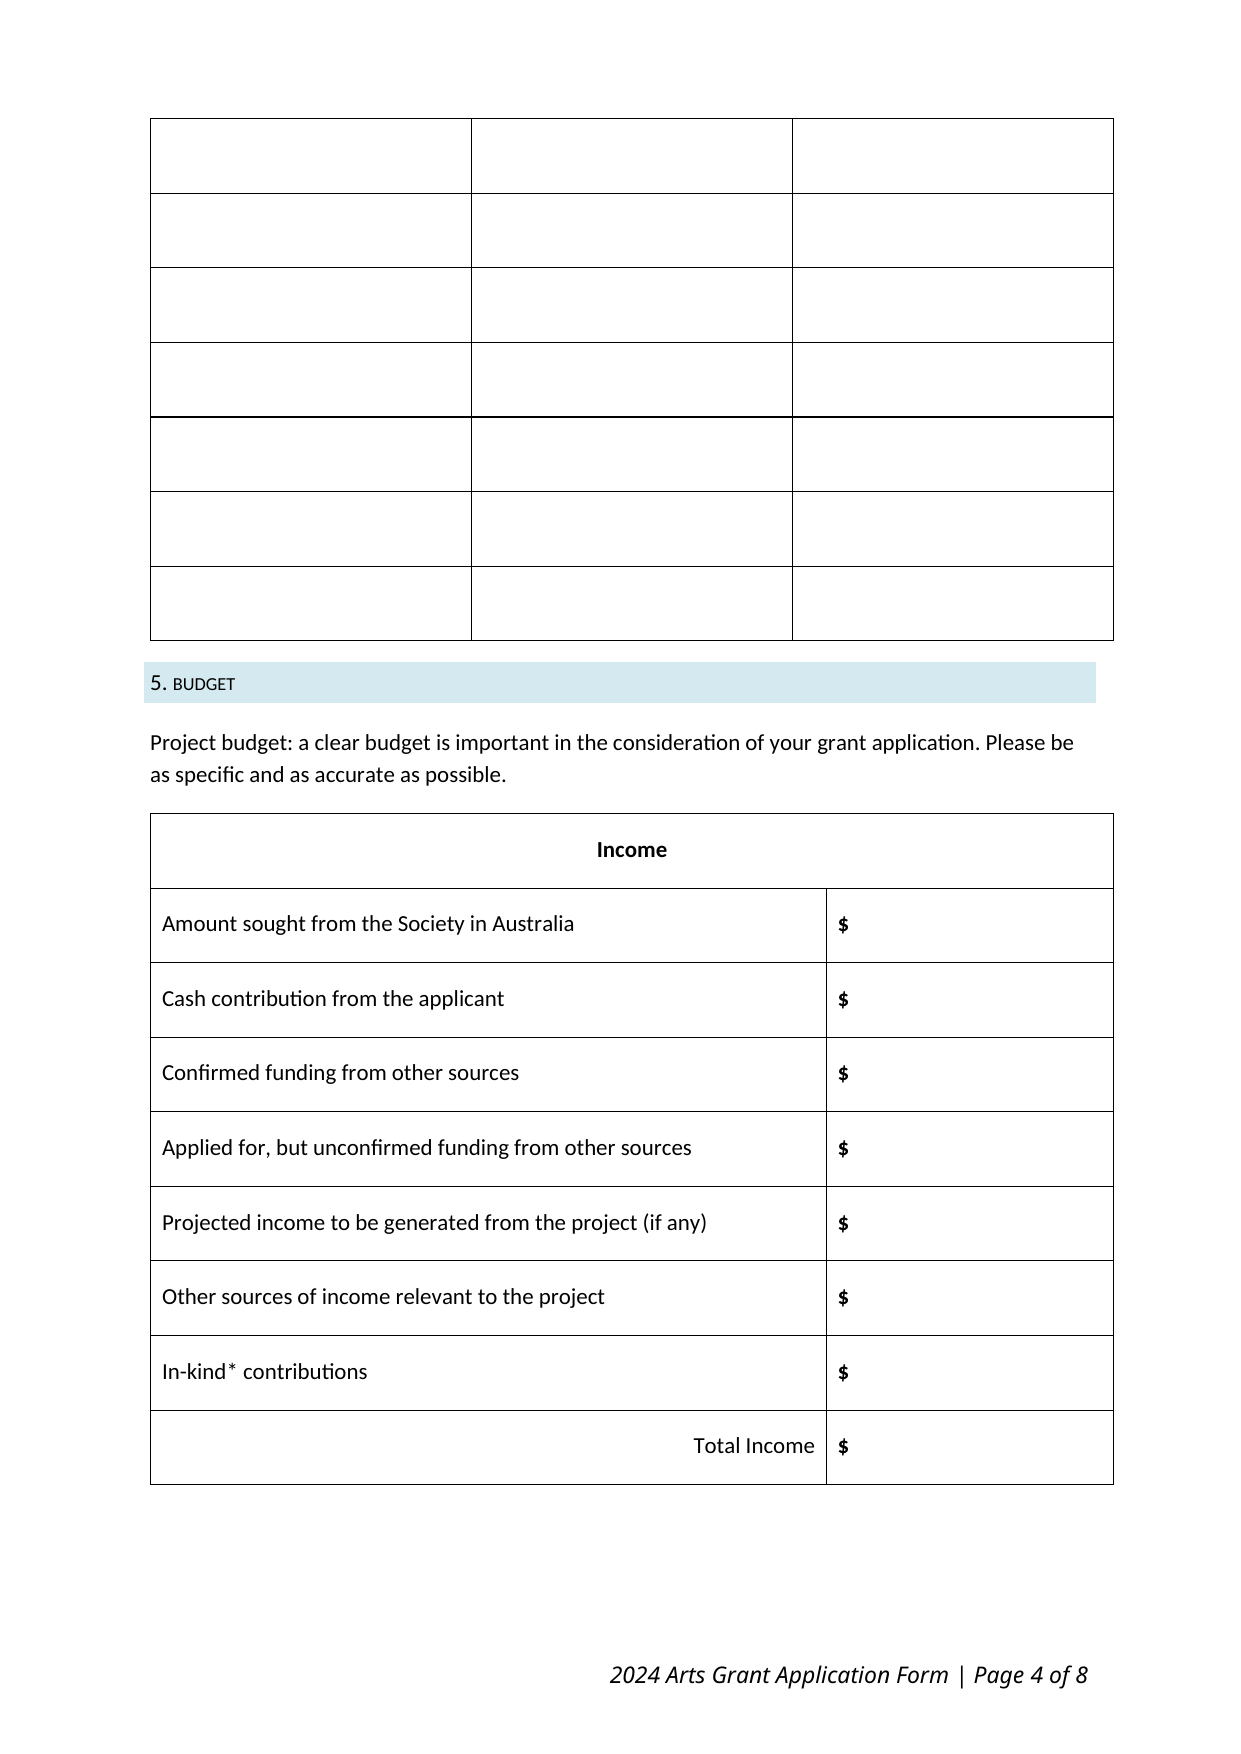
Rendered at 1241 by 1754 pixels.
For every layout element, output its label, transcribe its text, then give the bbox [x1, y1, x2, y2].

subtitle 5. budget [150, 668, 1090, 696]
table_header Income [151, 814, 1113, 887]
table_cell [151, 194, 471, 267]
table_cell Confirmed funding from other sources [151, 1038, 826, 1111]
table_cell [472, 567, 792, 640]
table_cell Amount sought from the Society in Australia [151, 889, 826, 962]
table_cell [472, 119, 792, 193]
table_cell [793, 567, 1113, 640]
table_cell $ [827, 963, 1113, 1037]
table_cell Projected income to be generated from the project (if any) [151, 1187, 826, 1260]
table_cell [151, 119, 471, 193]
table_cell [472, 418, 792, 491]
table_cell [472, 268, 792, 342]
table_cell In-kind* contributions [151, 1336, 826, 1409]
table_cell Applied for, but unconfirmed funding from other sources [151, 1112, 826, 1186]
table_cell Total Income [151, 1411, 826, 1484]
table_cell [793, 194, 1113, 267]
table_cell $ [827, 1261, 1113, 1335]
table_cell Cash contribution from the applicant [151, 963, 826, 1037]
table_cell $ [827, 889, 1113, 962]
table_cell [151, 418, 471, 491]
table_cell [793, 492, 1113, 566]
table_cell [793, 119, 1113, 193]
table_cell [793, 268, 1113, 342]
text Project budget: a clear budget is important in the consideration of your grant application. Please be as specific and as accurate as possible. [150, 728, 1090, 788]
table_cell $ [827, 1187, 1113, 1260]
table_cell [472, 194, 792, 267]
table_cell [472, 343, 792, 416]
table_cell $ [827, 1411, 1113, 1484]
table_cell $ [827, 1336, 1113, 1409]
table_cell [793, 343, 1113, 416]
table_cell $ [827, 1112, 1113, 1186]
table_cell [151, 492, 471, 566]
table_cell [151, 567, 471, 640]
table_cell [472, 492, 792, 566]
table_cell $ [827, 1038, 1113, 1111]
table_cell Other sources of income relevant to the project [151, 1261, 826, 1335]
table_cell [793, 418, 1113, 491]
table_cell [151, 268, 471, 342]
table_cell [151, 343, 471, 416]
